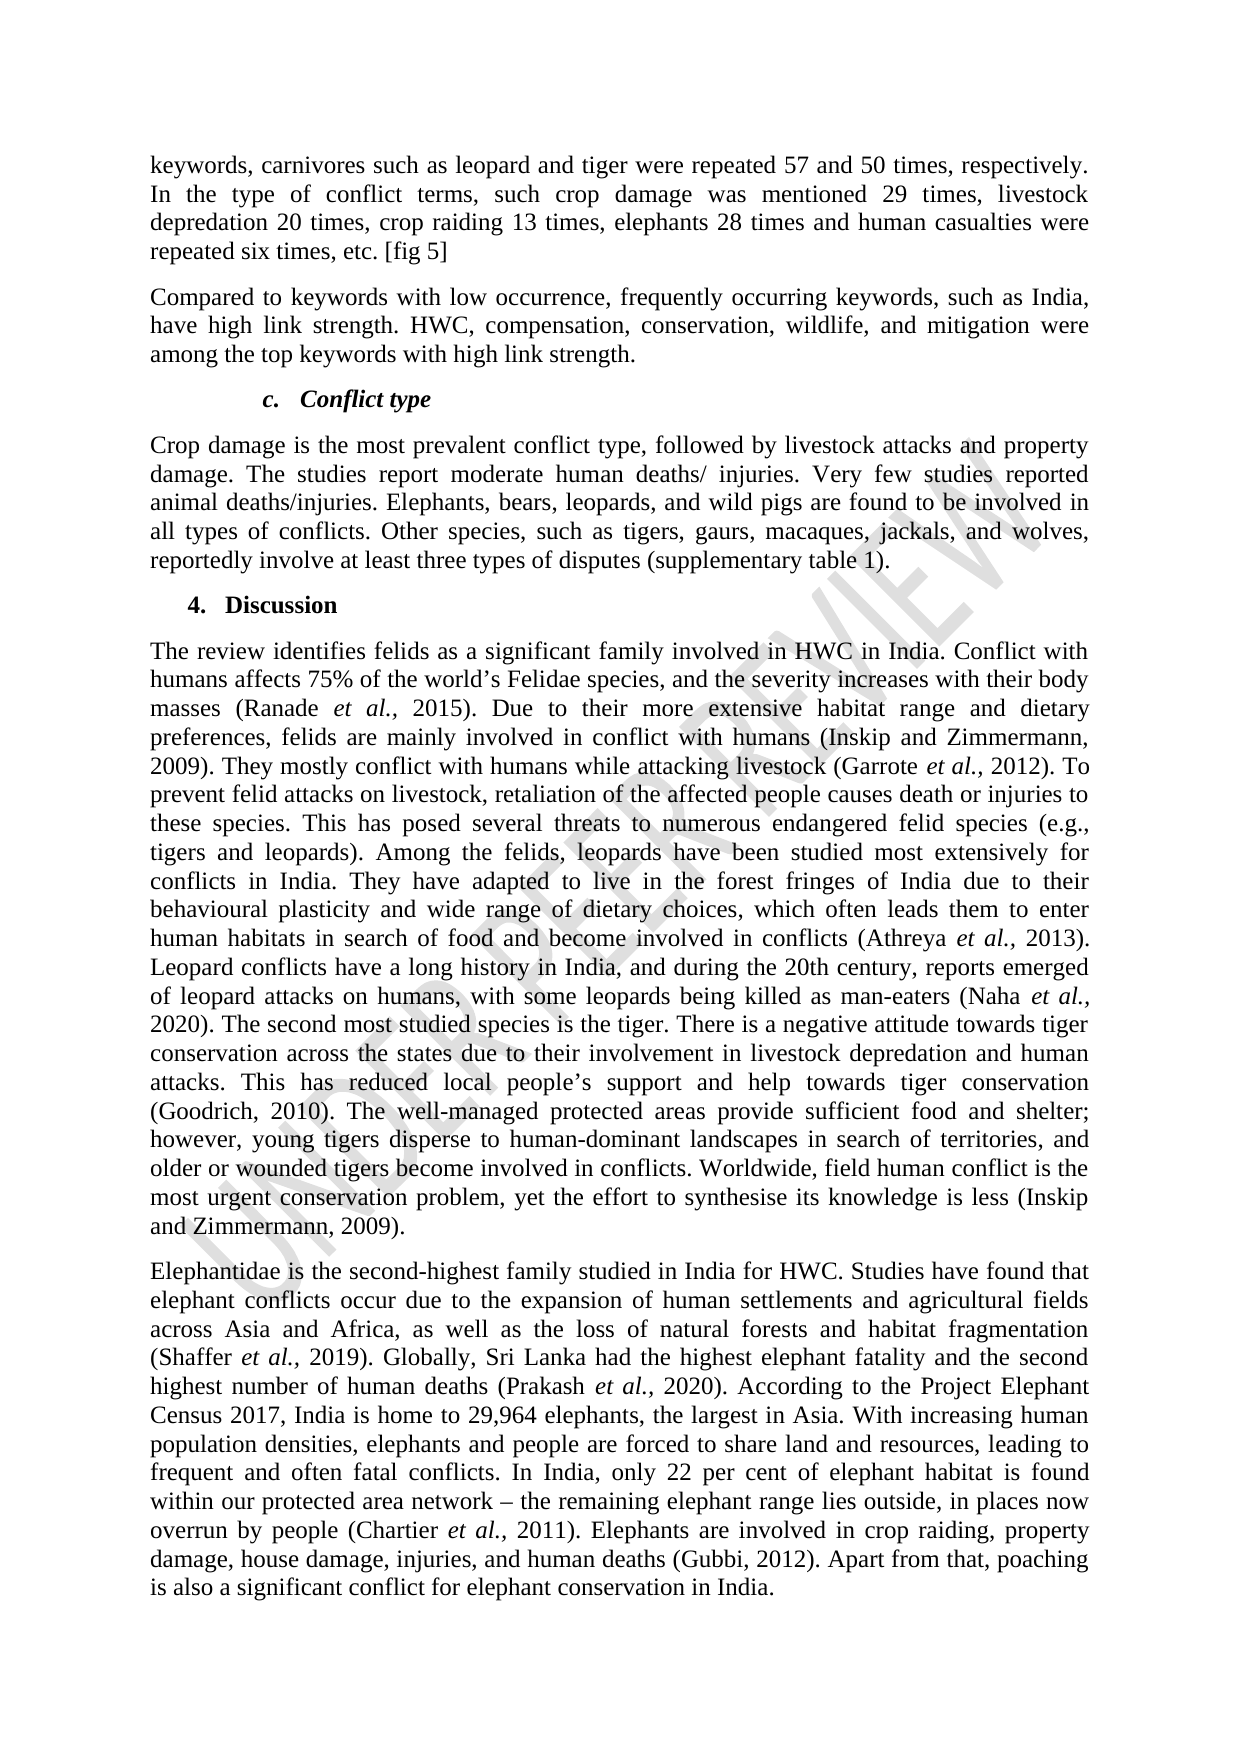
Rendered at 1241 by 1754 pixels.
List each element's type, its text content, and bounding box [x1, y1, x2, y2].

list Discussion [187, 590, 1090, 619]
text Elephantidae is the second-highest family studied in India for HWC. Studies have found that elephant conflicts occur due to the expansion of human settlements and agricultural fields across Asia and Africa, as well as the loss of natural forests and habitat fragmentation (Shaffer et al., 2019). Globally, Sri Lanka had the highest elephant fatality and the second highest number of human deaths (Prakash et al., 2020). According to the Project Elephant Census 2017, India is home to 29,964 elephants, the largest in Asia. With increasing human population densities, elephants and people are forced to share land and resources, leading to frequent and often fatal conflicts. In India, only 22 per cent of elephant habitat is found within our protected area network – the remaining elephant range lies outside, in places now overrun by people (Chartier et al., 2011). Elephants are involved in crop raiding, property damage, house damage, injuries, and human deaths (Gubbi, 2012). Apart from that, poaching is also a significant conflict for elephant conservation in India. [150, 1256, 1090, 1601]
text The review identifies felids as a significant family involved in HWC in India. Conflict with humans affects 75% of the world’s Felidae species, and the severity increases with their body masses (Ranade et al., 2015). Due to their more extensive habitat range and dietary preferences, felids are mainly involved in conflict with humans (Inskip and Zimmermann, 2009). They mostly conflict with humans while attacking livestock (Garrote et al., 2012). To prevent felid attacks on livestock, retaliation of the affected people causes death or injuries to these species. This has posed several threats to numerous endangered felid species (e.g., tigers and leopards). Among the felids, leopards have been studied most extensively for conflicts in India. They have adapted to live in the forest fringes of India due to their behavioural plasticity and wide range of dietary choices, which often leads them to enter human habitats in search of food and become involved in conflicts (Athreya et al., 2013). Leopard conflicts have a long history in India, and during the 20th century, reports emerged of leopard attacks on humans, with some leopards being killed as man-eaters (Naha et al., 2020). The second most studied species is the tiger. There is a negative attitude towards tiger conservation across the states due to their involvement in livestock depredation and human attacks. This has reduced local people’s support and help towards tiger conservation (Goodrich, 2010). The well-managed protected areas provide sufficient food and shelter; however, young tigers disperse to human-dominant landscapes in search of territories, and older or wounded tigers become involved in conflicts. Worldwide, field human conflict is the most urgent conservation problem, yet the effort to synthesise its knowledge is less (Inskip and Zimmermann, 2009). [150, 636, 1090, 1239]
list Conflict type [262, 384, 1090, 413]
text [150, 150, 1090, 265]
text Compared to keywords with low occurrence, frequently occurring keywords, such as India, have high link strength. HWC, compensation, conservation, wildlife, and mitigation were among the top keywords with high link strength. [150, 282, 1090, 368]
text Crop damage is the most prevalent conflict type, followed by livestock attacks and property damage. The studies report moderate human deaths/ injuries. Very few studies reported animal deaths/injuries. Elephants, bears, leopards, and wild pigs are found to be involved in all types of conflicts. Other species, such as tigers, gaurs, macaques, jackals, and wolves, reportedly involve at least three types of disputes (supplementary table 1). [150, 430, 1090, 574]
